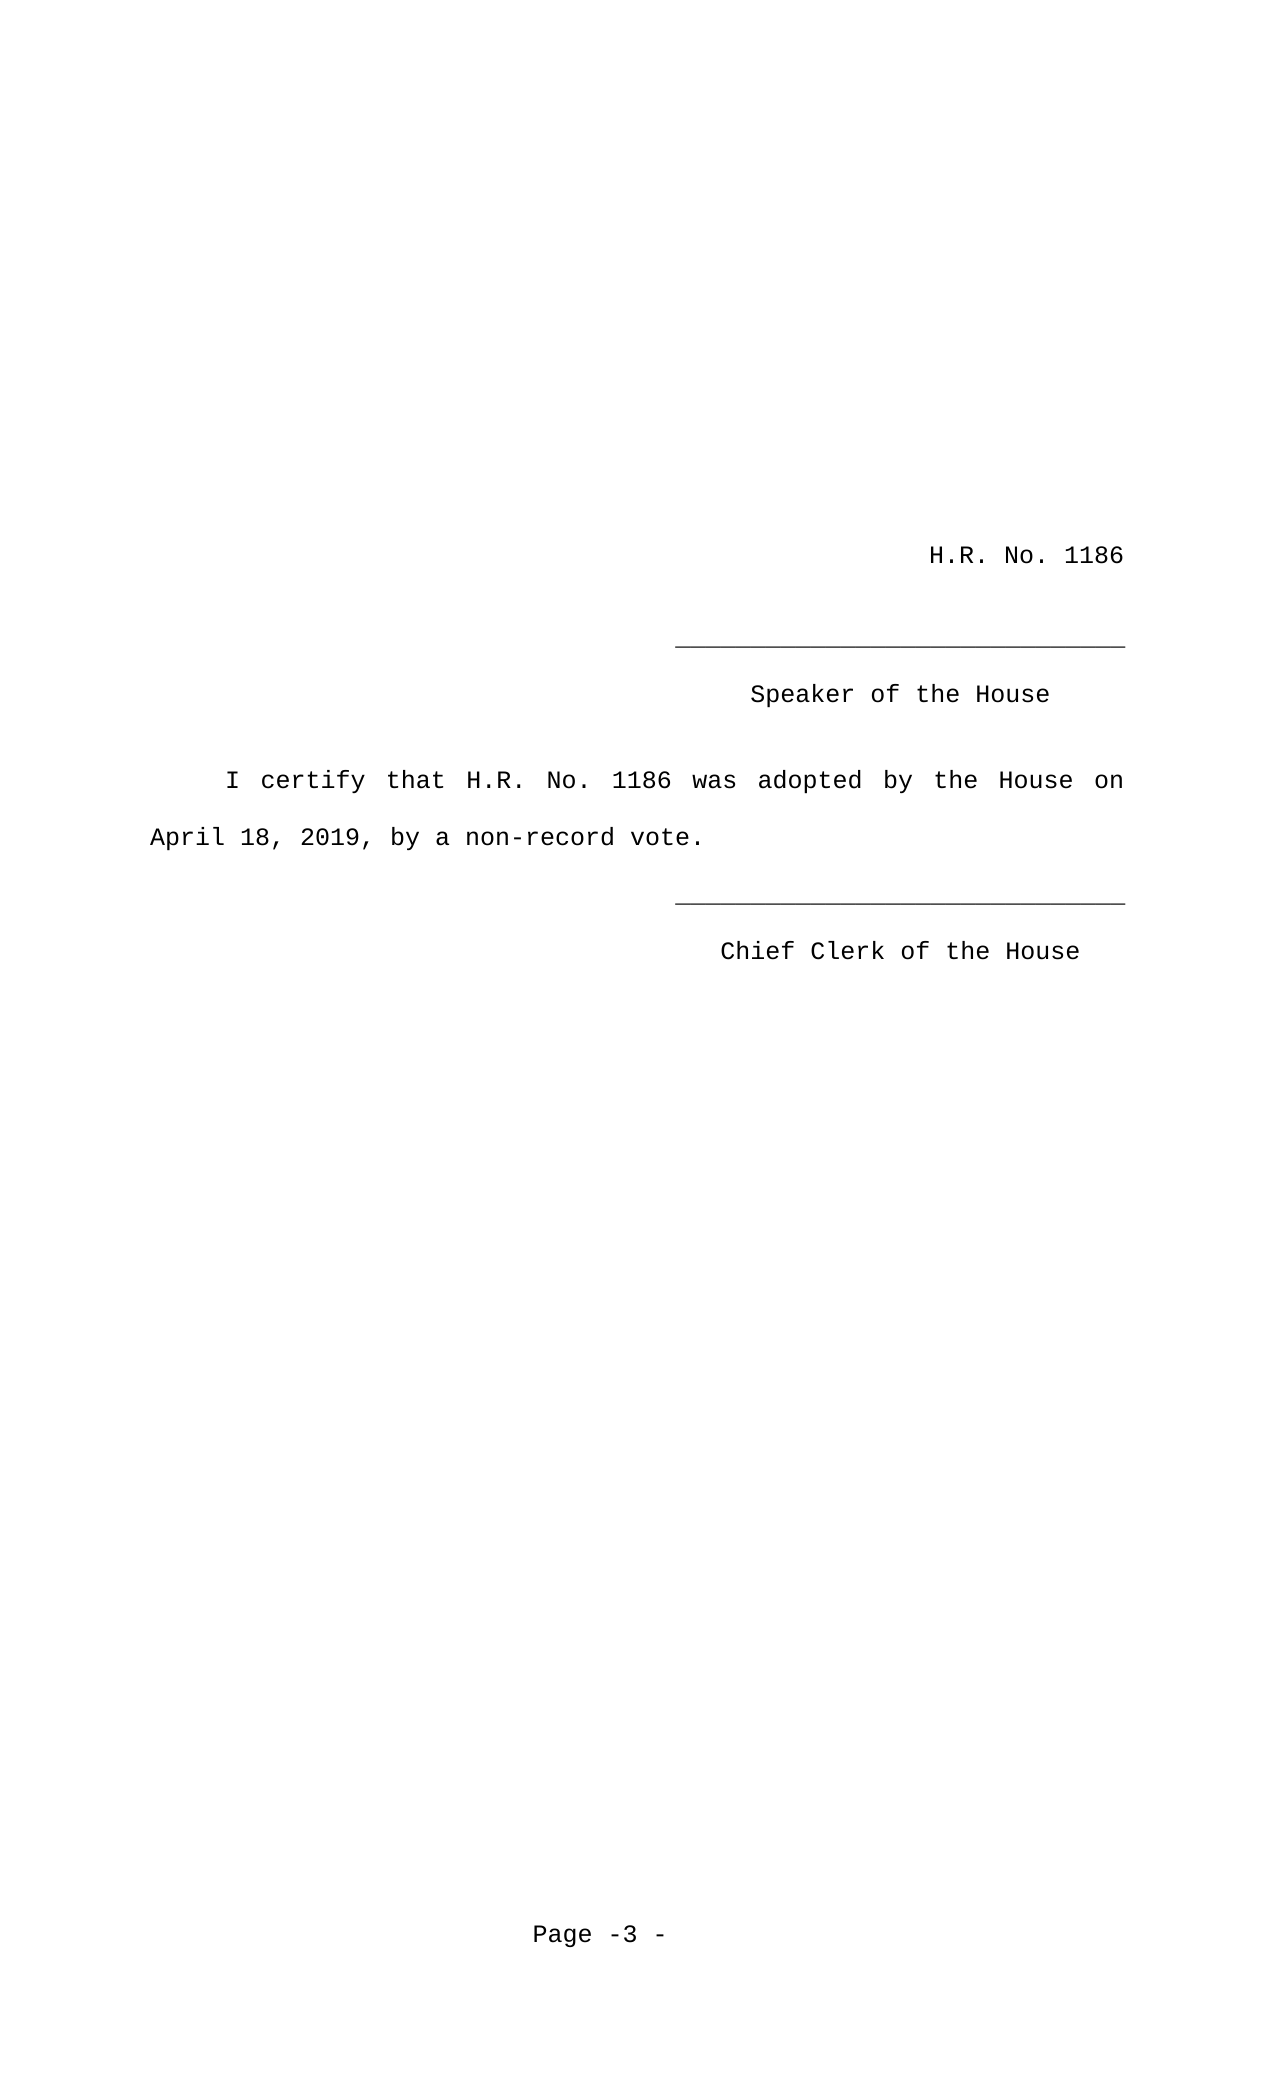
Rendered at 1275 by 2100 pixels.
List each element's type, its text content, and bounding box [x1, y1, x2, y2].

text Speaker of the House [150, 681, 1125, 710]
text I certify that H.R. No. 1186 was adopted by the House on April 18, 2019, by a non-record vote. [150, 767, 1125, 853]
text ______________________________ [150, 881, 1125, 910]
text ______________________________ [150, 624, 1125, 653]
text Chief Clerk of the House [150, 938, 1125, 967]
